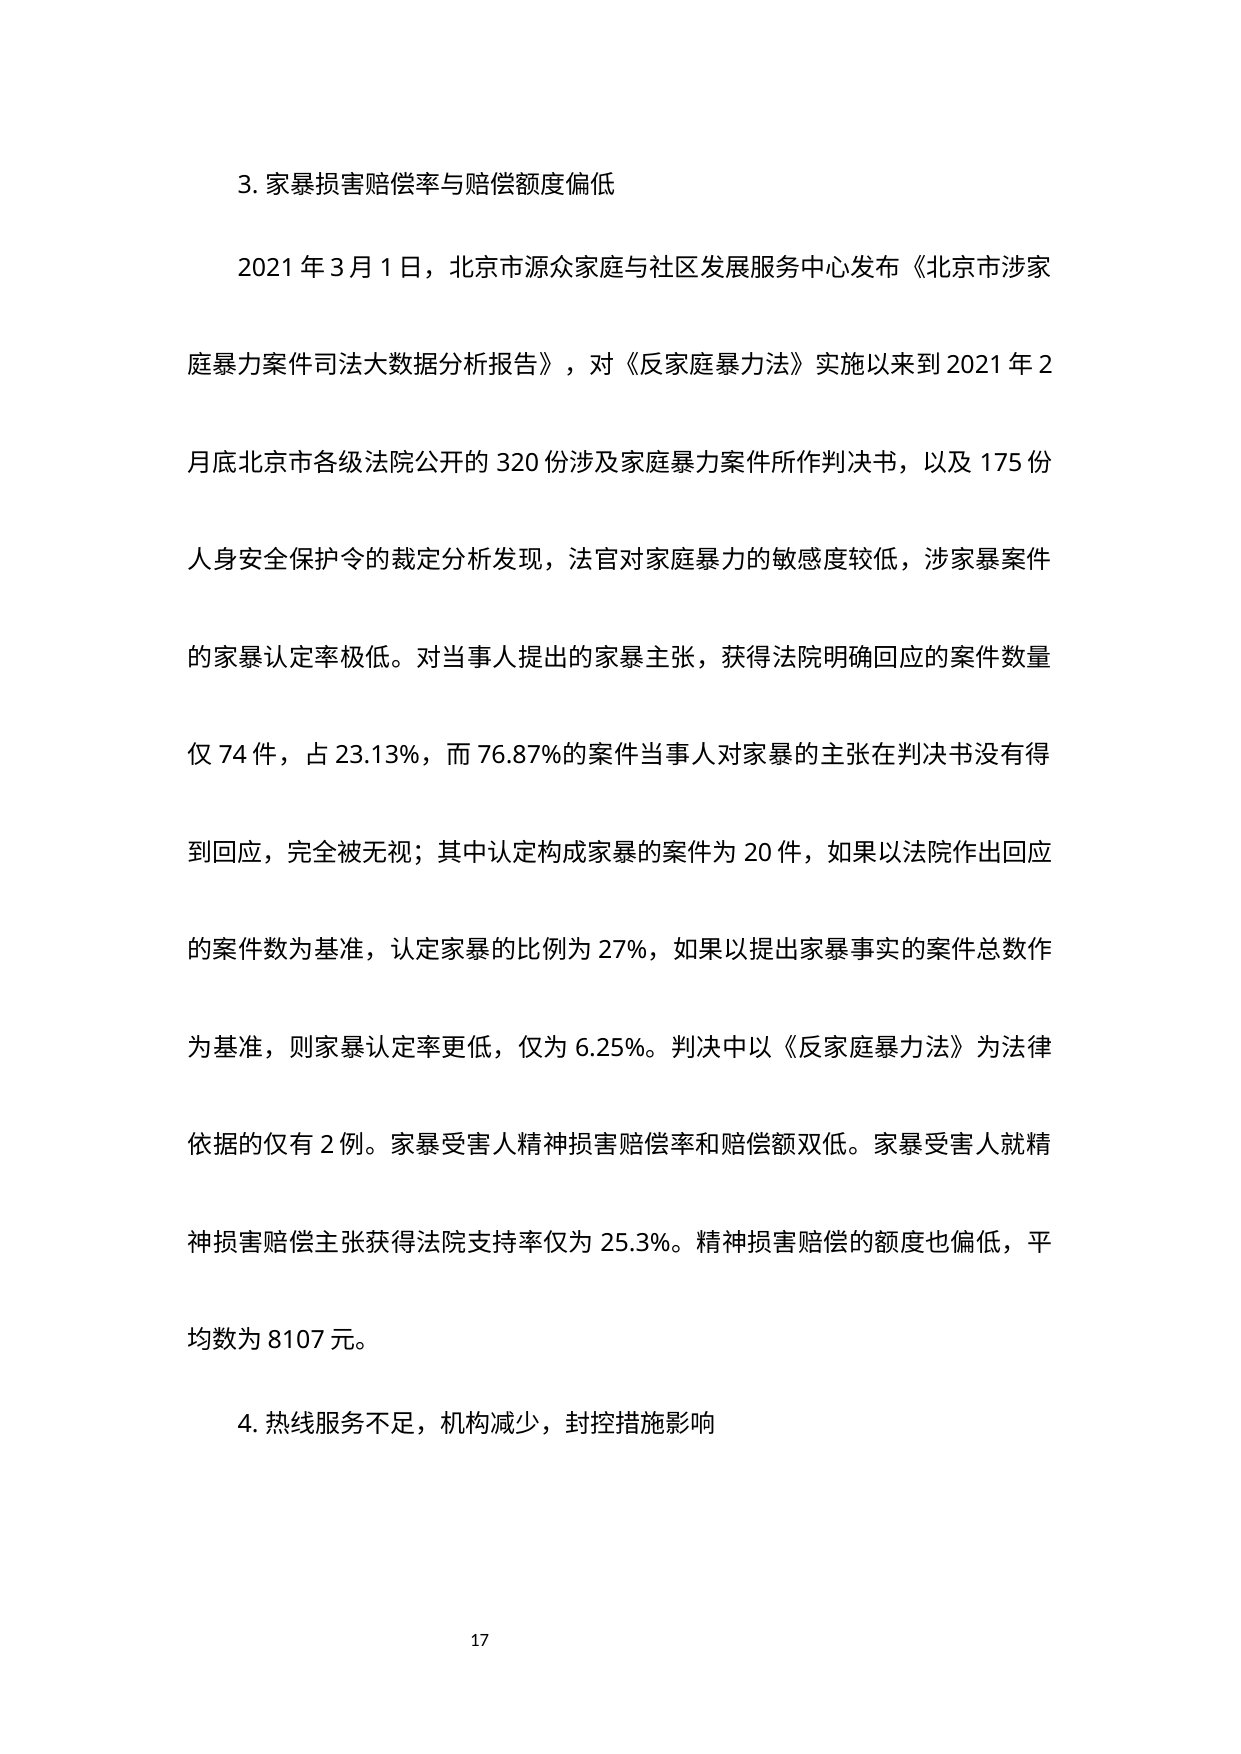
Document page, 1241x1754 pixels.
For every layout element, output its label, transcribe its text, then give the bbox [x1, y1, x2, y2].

list 热线服务不足，机构减少，封控措施影响 [187, 1389, 1053, 1454]
text 2021年3月1日，北京市源众家庭与社区发展服务中心发布《北京市涉家庭暴力案件司法大数据分析报告》，对《反家庭暴力法》实施以来到2021年2月底北京市各级法院公开的320份涉及家庭暴力案件所作判决书，以及175份人身安全保护令的裁定分析发现，法官对家庭暴力的敏感度较低，涉家暴案件的家暴认定率极低。对当事人提出的家暴主张，获得法院明确回应的案件数量仅74件，占23.13%，而76.87%的案件当事人对家暴的主张在判决书没有得到回应，完全被无视；其中认定构成家暴的案件为20件，如果以法院作出回应的案件数为基准，认定家暴的比例为27%，如果以提出家暴事实的案件总数作为基准，则家暴认定率更低，仅为6.25%。判决中以《反家庭暴力法》为法律依据的仅有2例。家暴受害人精神损害赔偿率和赔偿额双低。家暴受害人就精神损害赔偿主张获得法院支持率仅为25.3%。精神损害赔偿的额度也偏低，平均数为8107元。 [187, 233, 1053, 1371]
list 家暴损害赔偿率与赔偿额度偏低 [187, 150, 1053, 215]
